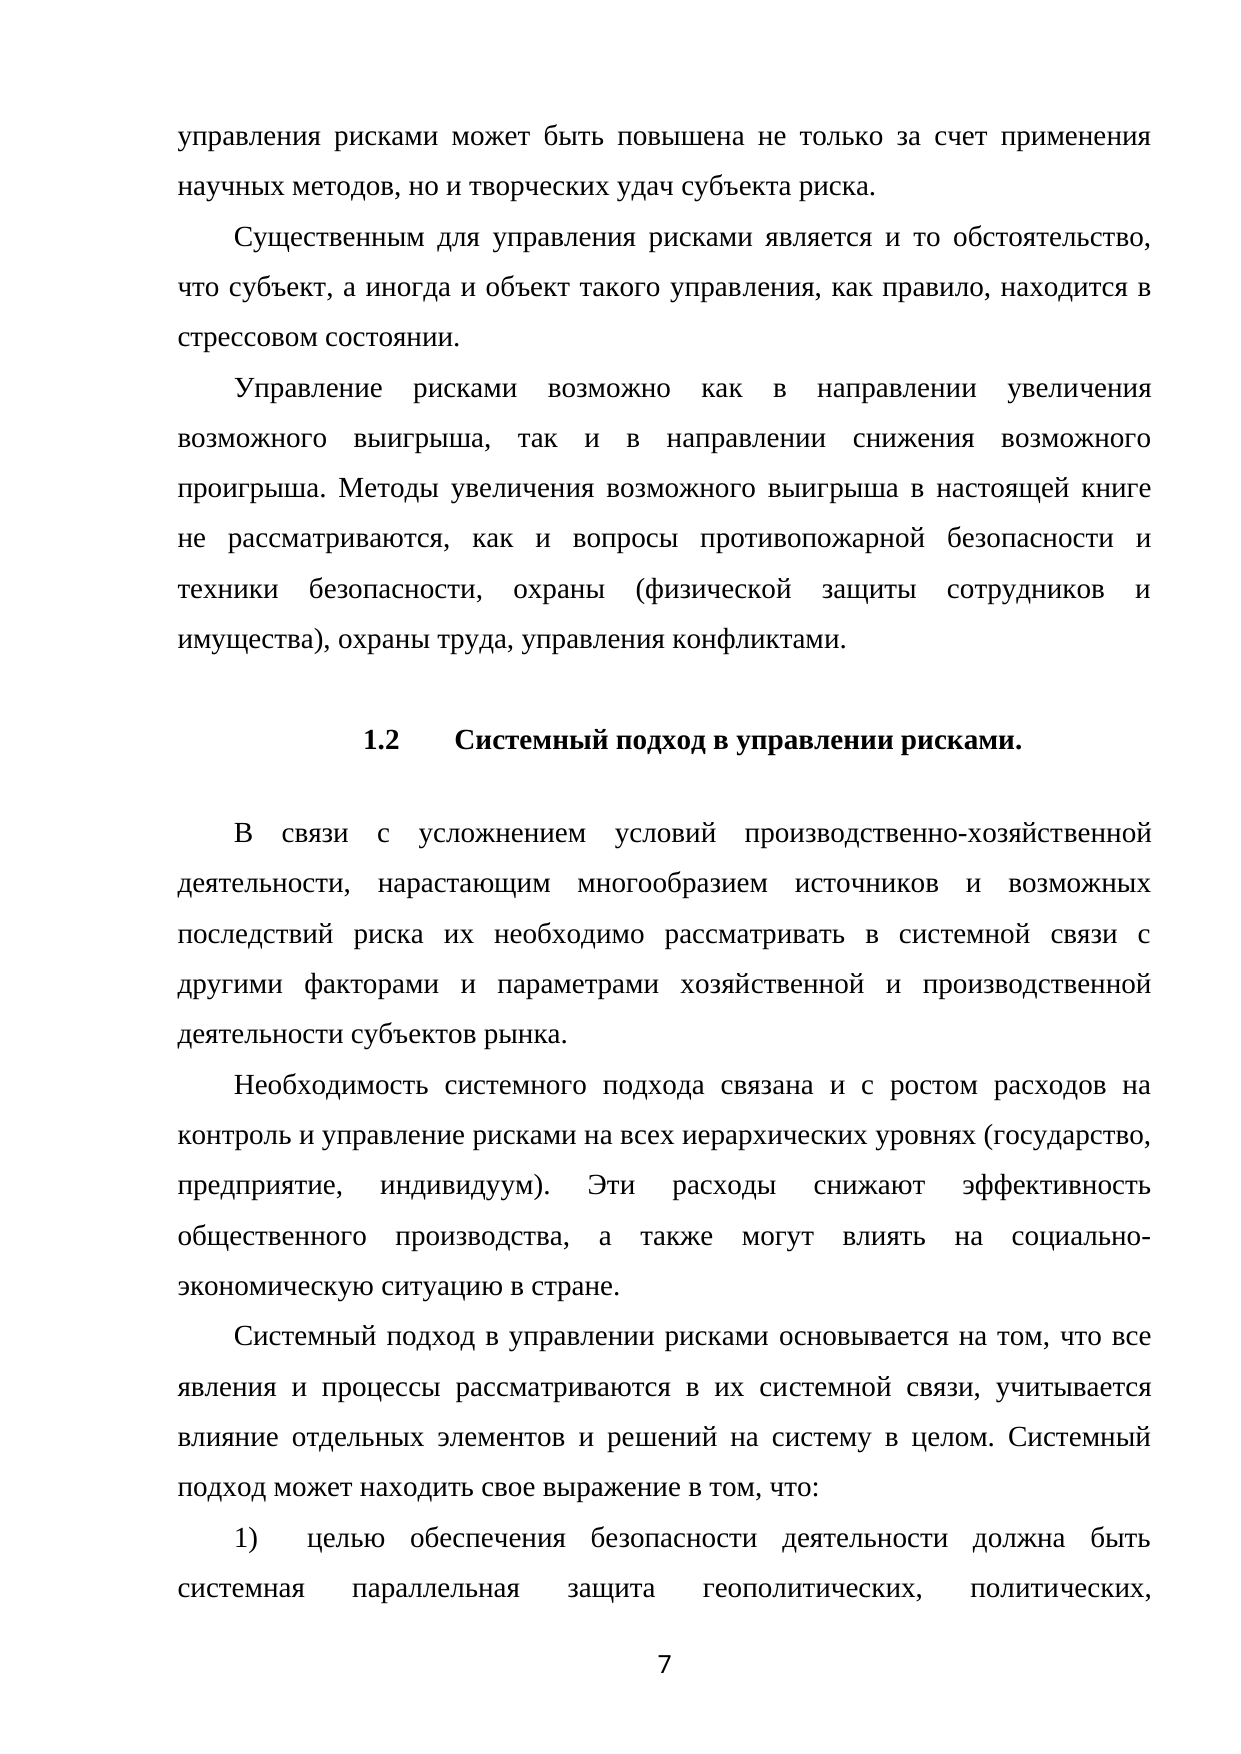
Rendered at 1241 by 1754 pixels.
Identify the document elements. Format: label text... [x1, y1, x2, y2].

text Системный подход в управлении рисками основывается на том, что все явления и процессы рассматриваются в их системной связи, учитывается влияние отдельных элементов и решений на систему в целом. Системный подход может находить свое выражение в том, что: [177, 1318, 1152, 1503]
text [177, 118, 1152, 202]
list Системный подход в управлении рисками. [177, 722, 1152, 755]
text Существенным для управления рисками является и то обстоятельство, что субъект, а иногда и объект такого управления, как правило, находится в стрессовом состоянии. [177, 219, 1152, 353]
text В связи с усложнением условий производственно-хозяйственной деятельности, нарастающим многообразием источников и возможных последствий риска их необходимо рассматривать в системной связи с другими факторами и параметрами хозяйственной и производственной деятельности субъектов рынка. [177, 815, 1152, 1050]
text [177, 1520, 1152, 1603]
text Необходимость системного подхода связана и с ростом расходов на контроль и управление рисками на всех иерархических уровнях (государство, предприятие, индивидуум). Эти расходы снижают эффективность общественного производства, а также могут влиять на социально-экономическую ситуацию в стране. [177, 1067, 1152, 1302]
text Управление рисками возможно как в направлении увеличения возможного выигрыша, так и в направлении снижения возможного проигрыша. Методы увеличения возможного выигрыша в настоящей книге не рассматриваются, как и вопросы противопожарной безопасности и техники безопасности, охраны (физической защиты сотрудников и имущества), охраны труда, управления конфликтами. [177, 370, 1152, 655]
